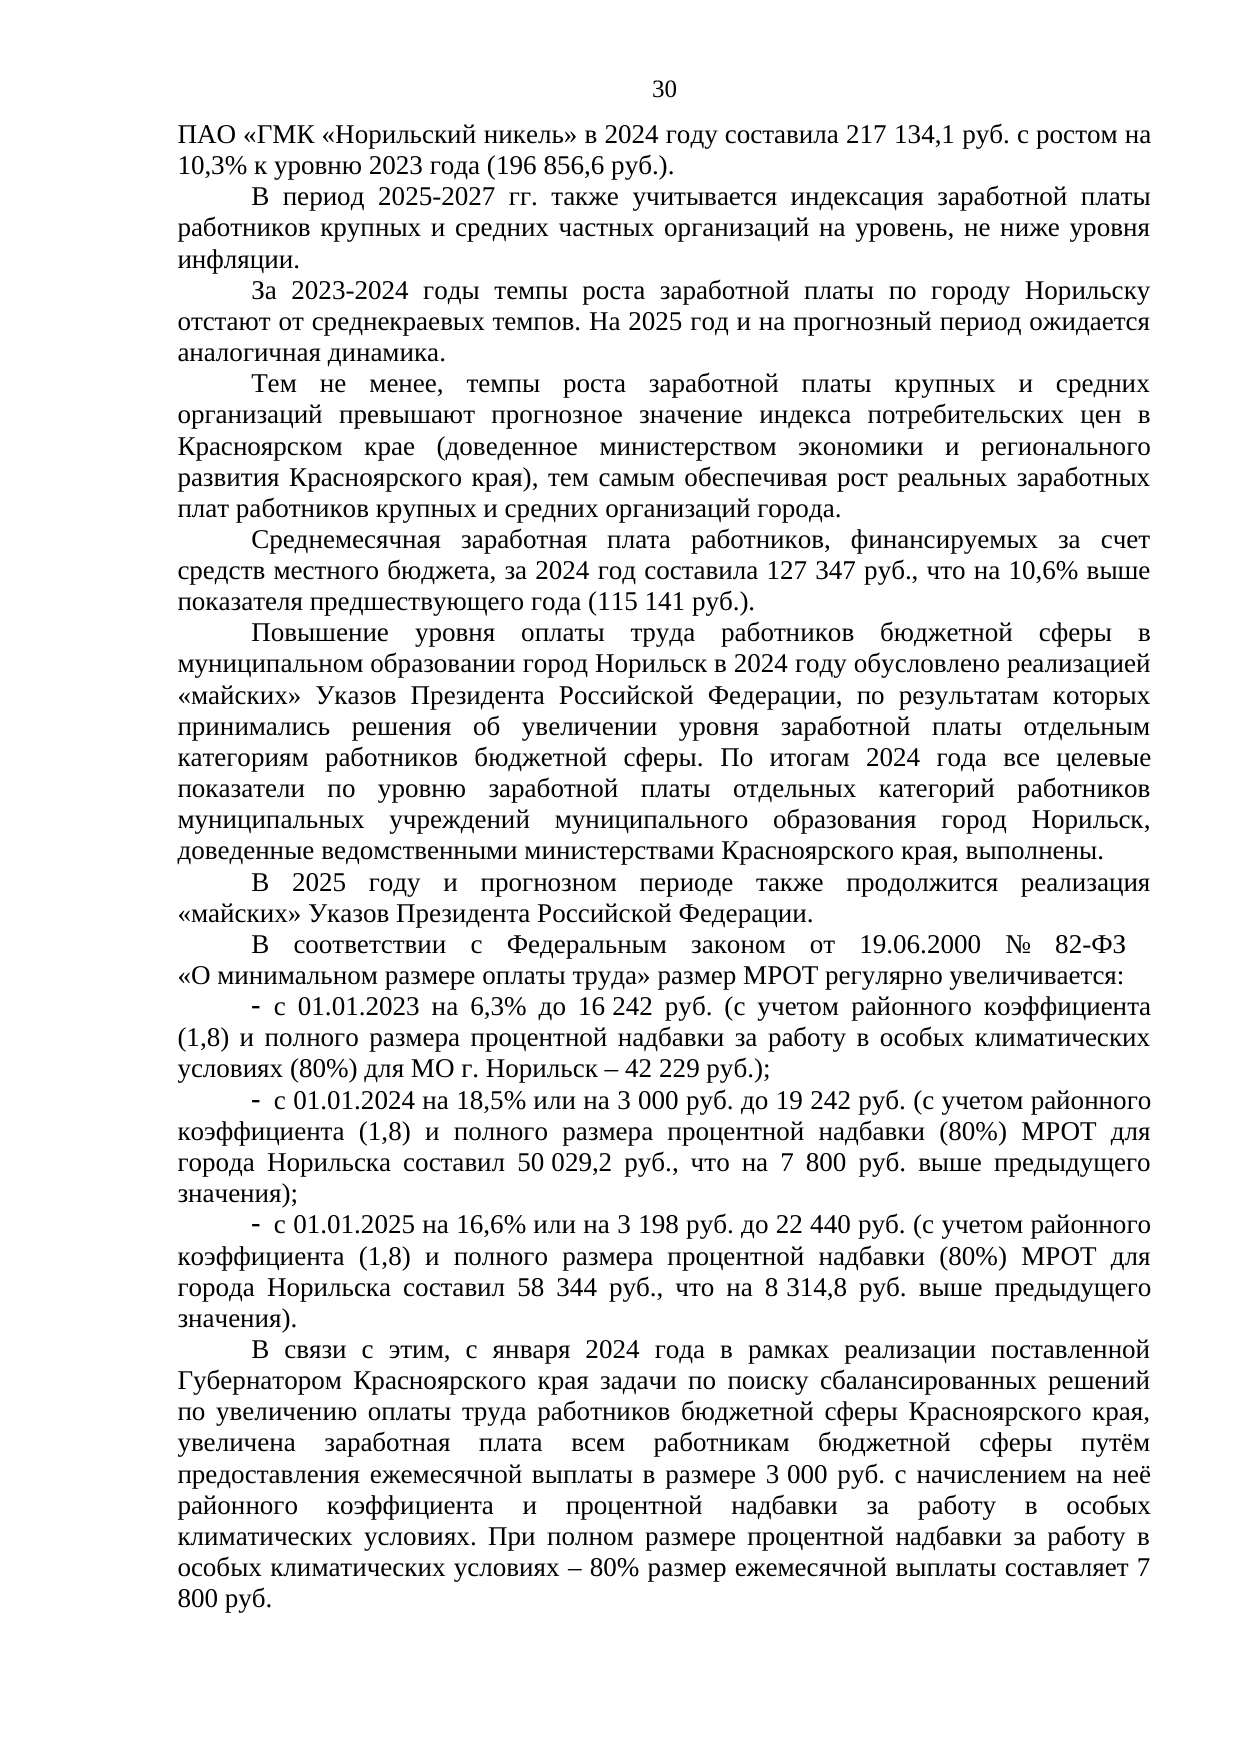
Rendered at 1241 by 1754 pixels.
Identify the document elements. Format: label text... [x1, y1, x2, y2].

text В 2025 году и прогнозном периоде также продолжится реализация «майских» Указов Президента Российской Федерации. [177, 866, 1152, 928]
text Тем не менее, темпы роста заработной платы крупных и средних организаций превышают прогнозное значение индекса потребительских цен в Красноярском крае (доведенное министерством экономики и регионального развития Красноярского края), тем самым обеспечивая рост реальных заработных плат работников крупных и средних организаций города. [177, 367, 1152, 523]
text За 2023-2024 годы темпы роста заработной платы по городу Норильску отстают от среднекраевых темпов. На 2025 год и на прогнозный период ожидается аналогичная динамика. [177, 274, 1152, 367]
text В связи с этим, с января 2024 года в рамках реализации поставленной Губернатором Красноярского края задачи по поиску сбалансированных решений по увеличению оплаты труда работников бюджетной сферы Красноярского края, увеличена заработная плата всем работникам бюджетной сферы путём предоставления ежемесячной выплаты в размере 3 000 руб. с начислением на неё районного коэффициента и процентной надбавки за работу в особых климатических условиях. При полном размере процентной надбавки за работу в особых климатических условиях – 80% размер ежемесячной выплаты составляет 7 800 руб. [177, 1333, 1152, 1613]
list с 01.01.2025 на 16,6% или на 3 198 руб. до 22 440 руб. (с учетом районного коэффициента (1,8) и полного размера процентной надбавки (80%) МРОТ для города Норильска составил 58 344 руб., что на 8 314,8 руб. выше предыдущего значения). [177, 1208, 1152, 1333]
text В период 2025-2027 гг. также учитывается индексация заработной платы работников крупных и средних частных организаций на уровень, не ниже уровня инфляции. [177, 180, 1152, 274]
text В соответствии с Федеральным законом от 19.06.2000 № 82-ФЗ «О минимальном размере оплаты труда» размер МРОТ регулярно увеличивается: [177, 928, 1152, 990]
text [177, 118, 1152, 180]
list с 01.01.2023 на 6,3% до 16 242 руб. (с учетом районного коэффициента (1,8) и полного размера процентной надбавки за работу в особых климатических условиях (80%) для МО г. Норильск – 42 229 руб.); [177, 990, 1152, 1084]
text Повышение уровня оплаты труда работников бюджетной сферы в муниципальном образовании город Норильск в 2024 году обусловлено реализацией «майских» Указов Президента Российской Федерации, по результатам которых принимались решения об увеличении уровня заработной платы отдельным категориям работников бюджетной сферы. По итогам 2024 года все целевые показатели по уровню заработной платы отдельных категорий работников муниципальных учреждений муниципального образования город Норильск, доведенные ведомственными министерствами Красноярского края, выполнены. [177, 616, 1152, 866]
list с 01.01.2024 на 18,5% или на 3 000 руб. до 19 242 руб. (с учетом районного коэффициента (1,8) и полного размера процентной надбавки (80%) МРОТ для города Норильска составил 50 029,2 руб., что на 7 800 руб. выше предыдущего значения); [177, 1084, 1152, 1208]
text Среднемесячная заработная плата работников, финансируемых за счет средств местного бюджета, за 2024 год составила 127 347 руб., что на 10,6% выше показателя предшествующего года (115 141 руб.). [177, 523, 1152, 616]
